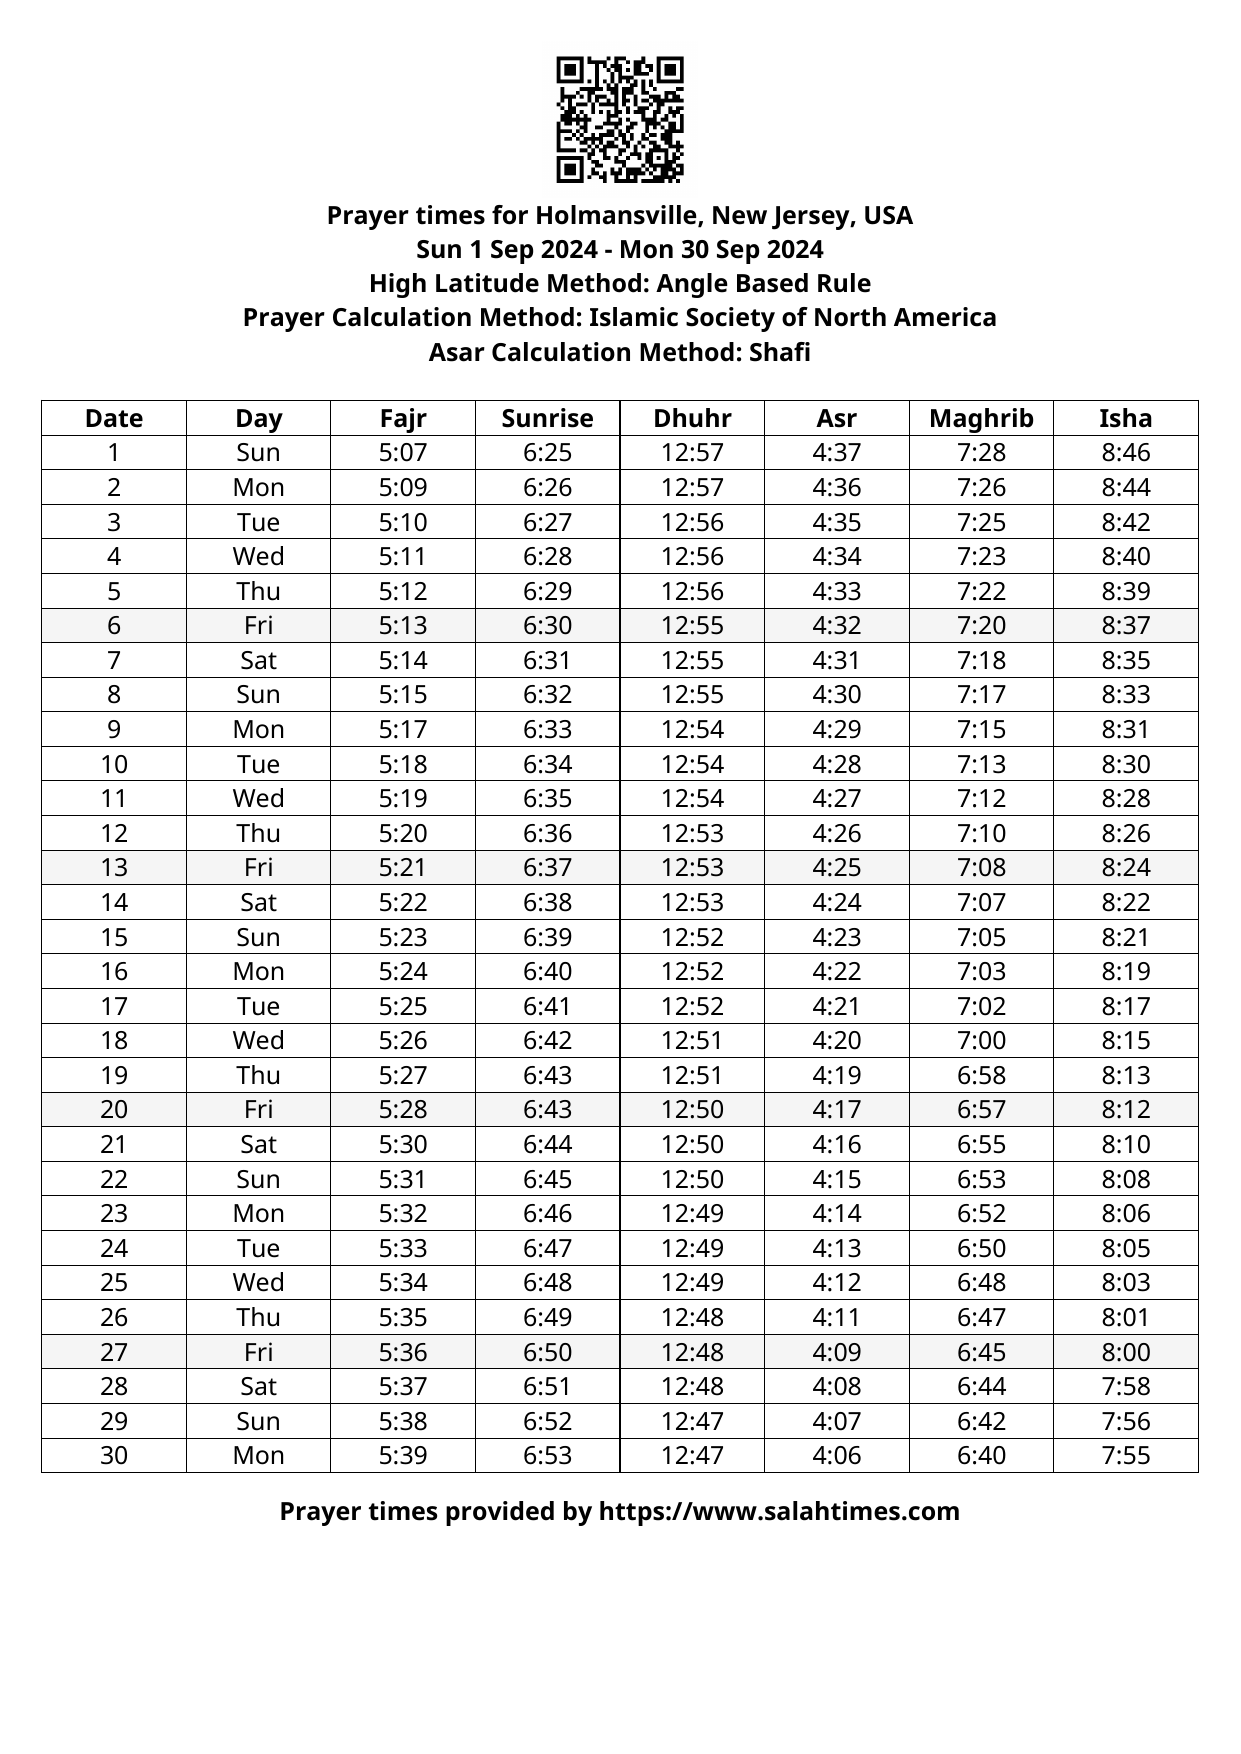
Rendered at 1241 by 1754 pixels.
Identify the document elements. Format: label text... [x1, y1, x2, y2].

table_cell 8:03 [1054, 1266, 1198, 1299]
table_cell 12 [42, 816, 186, 849]
table_cell 6:29 [476, 574, 619, 607]
table_cell 5:38 [331, 1404, 475, 1437]
table_cell 6:27 [476, 505, 619, 538]
table_cell 6:38 [476, 885, 619, 919]
table_cell 5:28 [331, 1093, 475, 1126]
table_cell 13 [42, 851, 186, 884]
table_cell 7:12 [910, 781, 1053, 815]
table_cell 5:09 [331, 470, 475, 504]
table_cell 6:50 [476, 1335, 619, 1368]
table_cell 23 [42, 1196, 186, 1230]
table_cell 4:15 [765, 1162, 909, 1195]
table_cell 6:35 [476, 781, 619, 815]
table_cell Sun [187, 678, 330, 711]
table_cell 7:17 [910, 678, 1053, 711]
table_cell Mon [187, 1196, 330, 1230]
table_cell 12:52 [621, 954, 764, 988]
table_cell 4:12 [765, 1266, 909, 1299]
table_cell 6:25 [476, 436, 619, 469]
table_cell 5:27 [331, 1058, 475, 1092]
table_cell 6:47 [910, 1300, 1053, 1334]
table_cell 5:13 [331, 609, 475, 642]
table_header Fajr [331, 401, 475, 434]
table_cell 7:25 [910, 505, 1053, 538]
table_cell 6:48 [476, 1266, 619, 1299]
table_cell 8 [42, 678, 186, 711]
table_cell 8:24 [1054, 851, 1198, 884]
table_cell 6:49 [476, 1300, 619, 1334]
table_cell 4:16 [765, 1127, 909, 1161]
table_cell 8:12 [1054, 1093, 1198, 1126]
table_cell Sat [187, 1127, 330, 1161]
table_cell 8:33 [1054, 678, 1198, 711]
table_header Date [42, 401, 186, 434]
table_cell 6:46 [476, 1196, 619, 1230]
table_cell 8:17 [1054, 989, 1198, 1022]
table_cell 6:47 [476, 1231, 619, 1264]
table_cell 6:45 [910, 1335, 1053, 1368]
table_cell 4:26 [765, 816, 909, 849]
table_cell 5:11 [331, 539, 475, 573]
table_cell 4:23 [765, 920, 909, 953]
table_cell Mon [187, 470, 330, 504]
table_cell 4:33 [765, 574, 909, 607]
table_cell 4:24 [765, 885, 909, 919]
table_cell 11 [42, 781, 186, 815]
table_cell 7:00 [910, 1024, 1053, 1057]
table_cell 12:57 [621, 470, 764, 504]
table_cell 9 [42, 712, 186, 746]
table_cell 4:32 [765, 609, 909, 642]
table_cell 8:31 [1054, 712, 1198, 746]
table_cell 7:22 [910, 574, 1053, 607]
table_cell 12:55 [621, 643, 764, 677]
table_cell 4:20 [765, 1024, 909, 1057]
table_cell 5:18 [331, 747, 475, 780]
table_cell 8:08 [1054, 1162, 1198, 1195]
table_cell 2 [42, 470, 186, 504]
table_cell 30 [42, 1439, 186, 1472]
table_cell 6:26 [476, 470, 619, 504]
table_cell 12:54 [621, 781, 764, 815]
table_cell Wed [187, 539, 330, 573]
table_cell 5:25 [331, 989, 475, 1022]
text Prayer times provided by https://www.salahtimes.com [42, 1494, 1198, 1528]
table_cell 5:21 [331, 851, 475, 884]
table_cell 5:17 [331, 712, 475, 746]
table_cell 8:39 [1054, 574, 1198, 607]
table_cell 6:48 [910, 1266, 1053, 1299]
table_cell 8:37 [1054, 609, 1198, 642]
table_cell 4:29 [765, 712, 909, 746]
table_header Maghrib [910, 401, 1053, 434]
table_cell 12:55 [621, 609, 764, 642]
table_cell 12:49 [621, 1196, 764, 1230]
table_cell Mon [187, 712, 330, 746]
table_cell 8:26 [1054, 816, 1198, 849]
table_cell 3 [42, 505, 186, 538]
table_cell 6:30 [476, 609, 619, 642]
picture [542, 41, 699, 198]
table_cell 8:22 [1054, 885, 1198, 919]
table_cell Thu [187, 574, 330, 607]
table_cell 6:52 [476, 1404, 619, 1437]
table_cell 6:39 [476, 920, 619, 953]
table_cell Wed [187, 781, 330, 815]
table_cell 4:25 [765, 851, 909, 884]
table_cell 12:49 [621, 1231, 764, 1264]
table_cell 6:53 [476, 1439, 619, 1472]
table_cell 8:44 [1054, 470, 1198, 504]
table_cell 7:28 [910, 436, 1053, 469]
table_cell 7:03 [910, 954, 1053, 988]
table_cell 15 [42, 920, 186, 953]
table_cell 24 [42, 1231, 186, 1264]
table_cell 6:42 [476, 1024, 619, 1057]
table_cell 6:32 [476, 678, 619, 711]
table_cell 4:31 [765, 643, 909, 677]
table_cell 5:35 [331, 1300, 475, 1334]
table_cell 7:15 [910, 712, 1053, 746]
table_cell Thu [187, 816, 330, 849]
table_cell 6:53 [910, 1162, 1053, 1195]
table_cell 12:57 [621, 436, 764, 469]
table_cell Sun [187, 436, 330, 469]
table_cell 5 [42, 574, 186, 607]
table_cell Fri [187, 1335, 330, 1368]
text Prayer Calculation Method: Islamic Society of North America [42, 300, 1198, 334]
table_cell Tue [187, 747, 330, 780]
table_cell 5:20 [331, 816, 475, 849]
table_cell 4:22 [765, 954, 909, 988]
table_cell 6:43 [476, 1093, 619, 1126]
table_cell 12:48 [621, 1300, 764, 1334]
table_cell 4:08 [765, 1369, 909, 1403]
table_cell 6:36 [476, 816, 619, 849]
text Prayer times for Holmansville, New Jersey, USA [42, 198, 1198, 232]
table_cell Tue [187, 1231, 330, 1264]
table_cell 6:44 [476, 1127, 619, 1161]
table_cell 4:37 [765, 436, 909, 469]
table_cell Sat [187, 1369, 330, 1403]
table_cell 6:58 [910, 1058, 1053, 1092]
table_cell 7:10 [910, 816, 1053, 849]
table_cell 8:06 [1054, 1196, 1198, 1230]
table_cell Sun [187, 1162, 330, 1195]
table_cell 5:34 [331, 1266, 475, 1299]
table_cell 19 [42, 1058, 186, 1092]
table_cell 17 [42, 989, 186, 1022]
table_cell Mon [187, 1439, 330, 1472]
table_cell 12:50 [621, 1162, 764, 1195]
table_cell 8:15 [1054, 1024, 1198, 1057]
table_header Sunrise [476, 401, 619, 434]
table_cell Sat [187, 885, 330, 919]
table_cell 6:52 [910, 1196, 1053, 1230]
table_cell Tue [187, 989, 330, 1022]
table_cell 8:46 [1054, 436, 1198, 469]
table_cell Thu [187, 1300, 330, 1334]
table_header Asr [765, 401, 909, 434]
table_cell 7:26 [910, 470, 1053, 504]
table_cell 12:50 [621, 1127, 764, 1161]
table_cell 12:55 [621, 678, 764, 711]
table_cell 7 [42, 643, 186, 677]
table_cell 4:11 [765, 1300, 909, 1334]
table_cell 6 [42, 609, 186, 642]
table_cell 4:14 [765, 1196, 909, 1230]
table_cell 4:13 [765, 1231, 909, 1264]
table_cell Tue [187, 505, 330, 538]
table_cell 26 [42, 1300, 186, 1334]
table_cell 6:37 [476, 851, 619, 884]
table_cell 12:48 [621, 1335, 764, 1368]
table_cell 6:44 [910, 1369, 1053, 1403]
table_cell 6:34 [476, 747, 619, 780]
table_cell 12:53 [621, 885, 764, 919]
table_cell 1 [42, 436, 186, 469]
table_cell 4:34 [765, 539, 909, 573]
table_cell 6:33 [476, 712, 619, 746]
table_cell 8:01 [1054, 1300, 1198, 1334]
table_cell Wed [187, 1024, 330, 1057]
table_cell 12:56 [621, 574, 764, 607]
table_cell 4:30 [765, 678, 909, 711]
table_cell 12:52 [621, 920, 764, 953]
table_cell 12:47 [621, 1439, 764, 1472]
table_cell 8:40 [1054, 539, 1198, 573]
table_cell 5:32 [331, 1196, 475, 1230]
table_cell 12:51 [621, 1058, 764, 1092]
table_cell 7:23 [910, 539, 1053, 573]
table_cell 12:54 [621, 712, 764, 746]
table_cell 8:05 [1054, 1231, 1198, 1264]
table_header Isha [1054, 401, 1198, 434]
table_cell 6:28 [476, 539, 619, 573]
table_cell 5:30 [331, 1127, 475, 1161]
table_cell 28 [42, 1369, 186, 1403]
table_cell 4:21 [765, 989, 909, 1022]
table_cell Sun [187, 920, 330, 953]
table_cell Fri [187, 851, 330, 884]
table_cell 6:50 [910, 1231, 1053, 1264]
table_cell 4:17 [765, 1093, 909, 1126]
table_cell 25 [42, 1266, 186, 1299]
table_cell 7:08 [910, 851, 1053, 884]
table_header Day [187, 401, 330, 434]
table_cell 7:18 [910, 643, 1053, 677]
table_cell 5:33 [331, 1231, 475, 1264]
table_cell 7:02 [910, 989, 1053, 1022]
text Asar Calculation Method: Shafi [42, 334, 1198, 368]
table_cell 4:09 [765, 1335, 909, 1368]
table_cell 6:55 [910, 1127, 1053, 1161]
table_cell 7:56 [1054, 1404, 1198, 1437]
table_cell 7:58 [1054, 1369, 1198, 1403]
table_cell 4:28 [765, 747, 909, 780]
table_cell 12:54 [621, 747, 764, 780]
table_cell 5:24 [331, 954, 475, 988]
table_cell 7:13 [910, 747, 1053, 780]
table_cell 5:39 [331, 1439, 475, 1472]
table_cell Sun [187, 1404, 330, 1437]
table_cell 5:12 [331, 574, 475, 607]
table_cell 10 [42, 747, 186, 780]
table_cell 5:31 [331, 1162, 475, 1195]
table_cell 12:48 [621, 1369, 764, 1403]
table_cell 6:40 [910, 1439, 1053, 1472]
table_cell 18 [42, 1024, 186, 1057]
table_cell 12:56 [621, 505, 764, 538]
table_cell 8:30 [1054, 747, 1198, 780]
table_cell 12:51 [621, 1024, 764, 1057]
table_cell 7:20 [910, 609, 1053, 642]
table_cell 5:15 [331, 678, 475, 711]
table_cell 7:05 [910, 920, 1053, 953]
text Sun 1 Sep 2024 - Mon 30 Sep 2024 [42, 232, 1198, 266]
table_cell 12:56 [621, 539, 764, 573]
table_cell 8:19 [1054, 954, 1198, 988]
table_cell 21 [42, 1127, 186, 1161]
table_cell Mon [187, 954, 330, 988]
table_cell 4:27 [765, 781, 909, 815]
table_cell 5:26 [331, 1024, 475, 1057]
table_cell 8:28 [1054, 781, 1198, 815]
table_cell 8:35 [1054, 643, 1198, 677]
table_cell 5:14 [331, 643, 475, 677]
table_cell 8:00 [1054, 1335, 1198, 1368]
table_cell 6:51 [476, 1369, 619, 1403]
table_cell Wed [187, 1266, 330, 1299]
table_cell 6:57 [910, 1093, 1053, 1126]
table_cell 8:21 [1054, 920, 1198, 953]
table_cell 6:43 [476, 1058, 619, 1092]
table_cell 12:53 [621, 816, 764, 849]
table_cell 4:19 [765, 1058, 909, 1092]
table_cell 4 [42, 539, 186, 573]
table_cell 4:36 [765, 470, 909, 504]
table_cell 4:06 [765, 1439, 909, 1472]
table_cell 5:07 [331, 436, 475, 469]
table_cell 14 [42, 885, 186, 919]
table_cell 7:07 [910, 885, 1053, 919]
table_cell 4:35 [765, 505, 909, 538]
table_cell Sat [187, 643, 330, 677]
table_cell 12:53 [621, 851, 764, 884]
table_cell Fri [187, 609, 330, 642]
table_cell 5:19 [331, 781, 475, 815]
table_cell 5:22 [331, 885, 475, 919]
table_cell 22 [42, 1162, 186, 1195]
table_cell 6:40 [476, 954, 619, 988]
table_cell 8:13 [1054, 1058, 1198, 1092]
table_cell 8:42 [1054, 505, 1198, 538]
table_header Dhuhr [621, 401, 764, 434]
table_cell 7:55 [1054, 1439, 1198, 1472]
table_cell 27 [42, 1335, 186, 1368]
table_cell 5:36 [331, 1335, 475, 1368]
table_cell 12:49 [621, 1266, 764, 1299]
table_cell 12:50 [621, 1093, 764, 1126]
table_cell Fri [187, 1093, 330, 1126]
table_cell 8:10 [1054, 1127, 1198, 1161]
table_cell 5:37 [331, 1369, 475, 1403]
table_cell 20 [42, 1093, 186, 1126]
table_cell 6:42 [910, 1404, 1053, 1437]
table_cell 6:45 [476, 1162, 619, 1195]
table_cell 6:41 [476, 989, 619, 1022]
table_cell 5:10 [331, 505, 475, 538]
table_cell 6:31 [476, 643, 619, 677]
text High Latitude Method: Angle Based Rule [42, 266, 1198, 300]
table_cell 12:47 [621, 1404, 764, 1437]
table_cell 29 [42, 1404, 186, 1437]
table_cell 5:23 [331, 920, 475, 953]
table_cell Thu [187, 1058, 330, 1092]
table_cell 12:52 [621, 989, 764, 1022]
table_cell 16 [42, 954, 186, 988]
table_cell 4:07 [765, 1404, 909, 1437]
